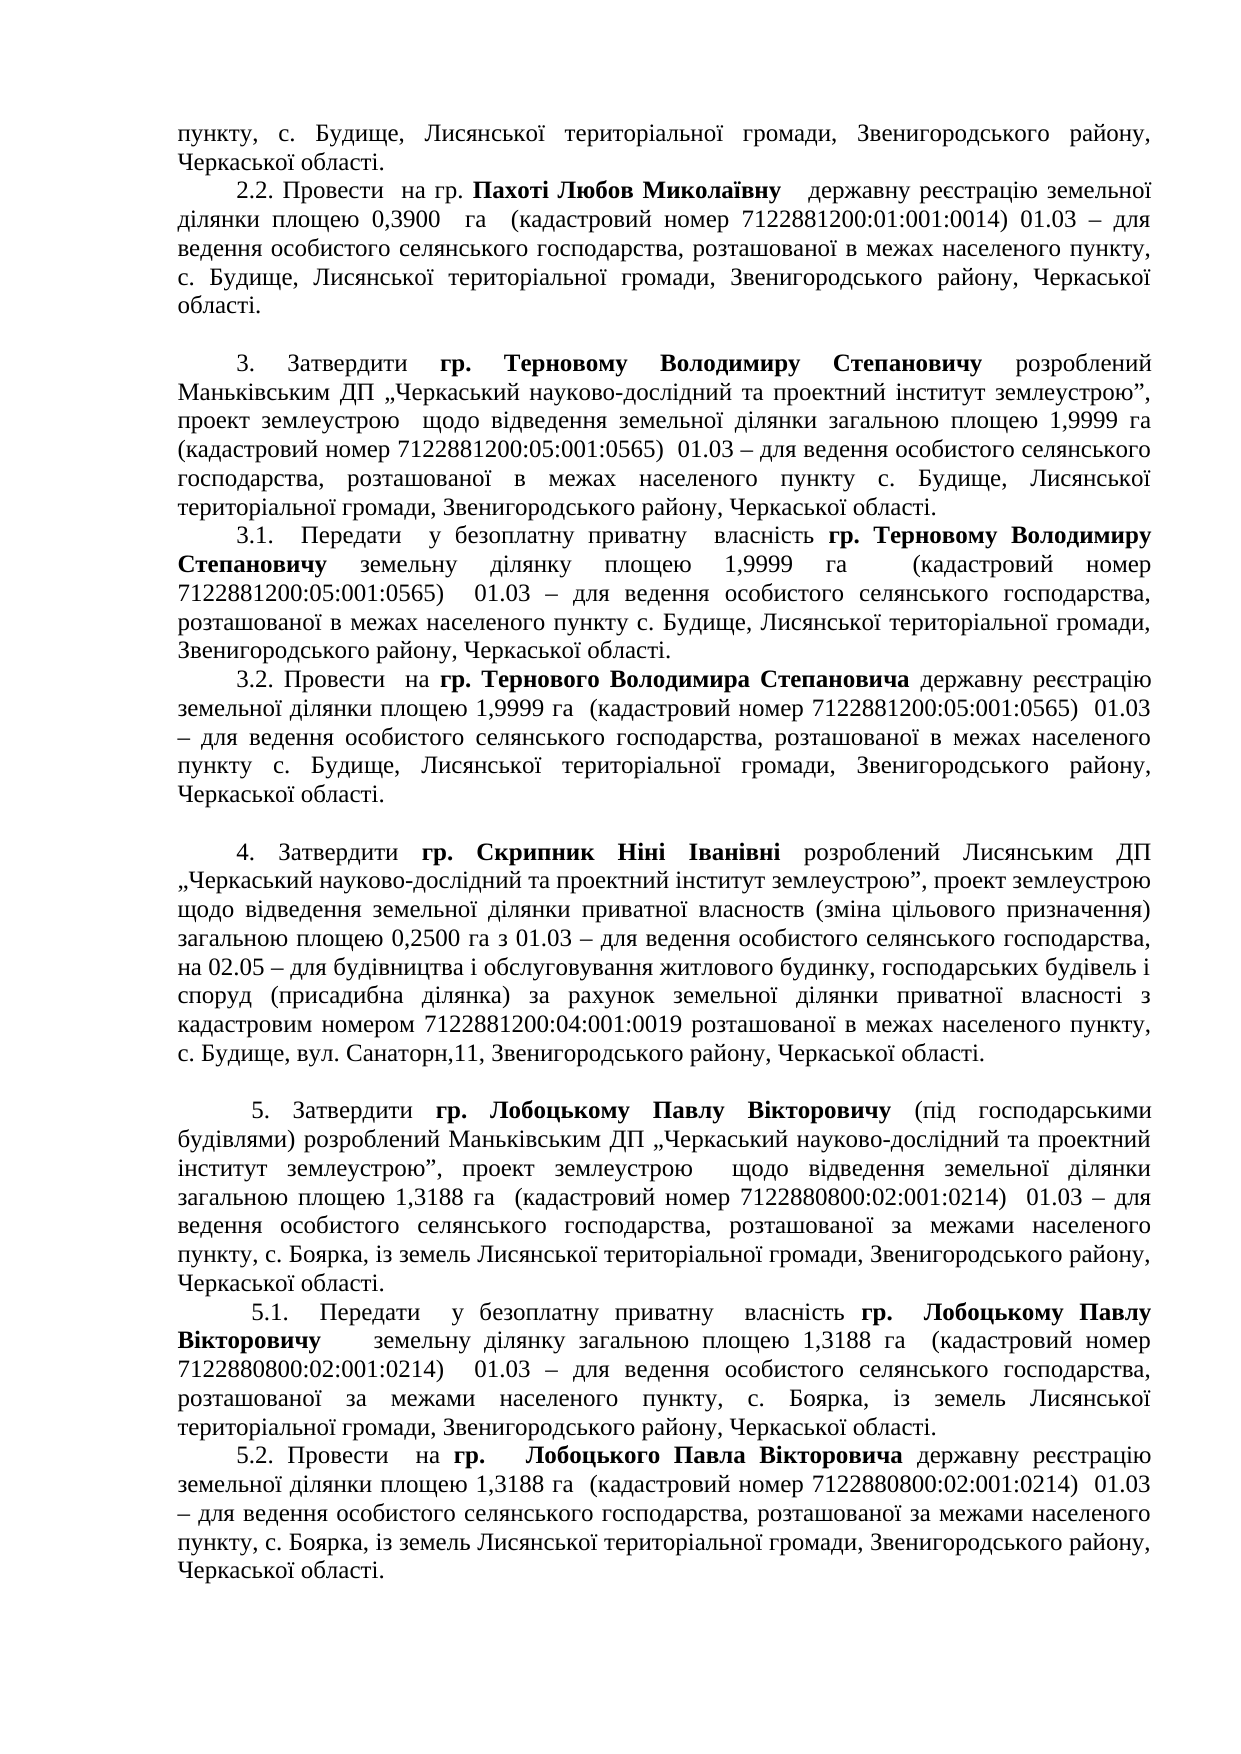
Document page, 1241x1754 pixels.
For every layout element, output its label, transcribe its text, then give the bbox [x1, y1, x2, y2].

text 3. Затвердити гр. Терновому Володимиру Степановичу розроблений Маньківським ДП „Черкаський науково-дослідний та проектний інститут землеустрою”, проект землеустрою щодо відведення земельної ділянки загальною площею 1,9999 га (кадастровий номер 7122881200:05:001:0565) 01.03 – для ведення особистого селянського господарства, розташованої в межах населеного пункту с. Будище, Лисянської територіальної громади, Звенигородського району, Черкаської області. [177, 348, 1152, 521]
text 3.1. Передати у безоплатну приватну власність гр. Терновому Володимиру Степановичу земельну ділянку площею 1,9999 га (кадастровий номер 7122881200:05:001:0565) 01.03 – для ведення особистого селянського господарства, розташованої в межах населеного пункту с. Будище, Лисянської територіальної громади, Звенигородського району, Черкаської області. [177, 521, 1152, 664]
text 3.2. Провести на гр. Тернового Володимира Степановича державну реєстрацію земельної ділянки площею 1,9999 га (кадастровий номер 7122881200:05:001:0565) 01.03 – для ведення особистого селянського господарства, розташованої в межах населеного пункту с. Будище, Лисянської територіальної громади, Звенигородського району, Черкаської області. [177, 664, 1152, 808]
text 5.2. Провести на гр. Лобоцького Павла Вікторовича державну реєстрацію земельної ділянки площею 1,3188 га (кадастровий номер 7122880800:02:001:0214) 01.03 – для ведення особистого селянського господарства, розташованої за межами населеного пункту, с. Боярка, із земель Лисянської територіальної громади, Звенигородського району, Черкаської області. [177, 1441, 1152, 1584]
text 5. Затвердити гр. Лобоцькому Павлу Вікторовичу (під господарськими будівлями) розроблений Маньківським ДП „Черкаський науково-дослідний та проектний інститут землеустрою”, проект землеустрою щодо відведення земельної ділянки загальною площею 1,3188 га (кадастровий номер 7122880800:02:001:0214) 01.03 – для ведення особистого селянського господарства, розташованої за межами населеного пункту, с. Боярка, із земель Лисянської територіальної громади, Звенигородського району, Черкаської області. [177, 1096, 1152, 1297]
text 4. Затвердити гр. Скрипник Ніні Іванівні розроблений Лисянським ДП „Черкаський науково-дослідний та проектний інститут землеустрою”, проект землеустрою щодо відведення земельної ділянки приватної власноств (зміна цільового призначення) загальною площею 0,2500 га з 01.03 – для ведення особистого селянського господарства, на 02.05 – для будівництва і обслуговування житлового будинку, господарських будівель і споруд (присадибна ділянка) за рахунок земельної ділянки приватної власності з кадастровим номером 7122881200:04:001:0019 розташованої в межах населеного пункту, с. Будище, вул. Санаторн,11, Звенигородського району, Черкаської області. [177, 837, 1152, 1067]
text 2.2. Провести на гр. Пахоті Любов Миколаївну державну реєстрацію земельної ділянки площею 0,3900 га (кадастровий номер 7122881200:01:001:0014) 01.03 – для ведення особистого селянського господарства, розташованої в межах населеного пункту, с. Будище, Лисянської територіальної громади, Звенигородського району, Черкаської області. [177, 176, 1152, 319]
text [177, 118, 1152, 176]
text 5.1. Передати у безоплатну приватну власність гр. Лобоцькому Павлу Вікторовичу земельну ділянку загальною площею 1,3188 га (кадастровий номер 7122880800:02:001:0214) 01.03 – для ведення особистого селянського господарства, розташованої за межами населеного пункту, с. Боярка, із земель Лисянської територіальної громади, Звенигородського району, Черкаської області. [177, 1297, 1152, 1441]
